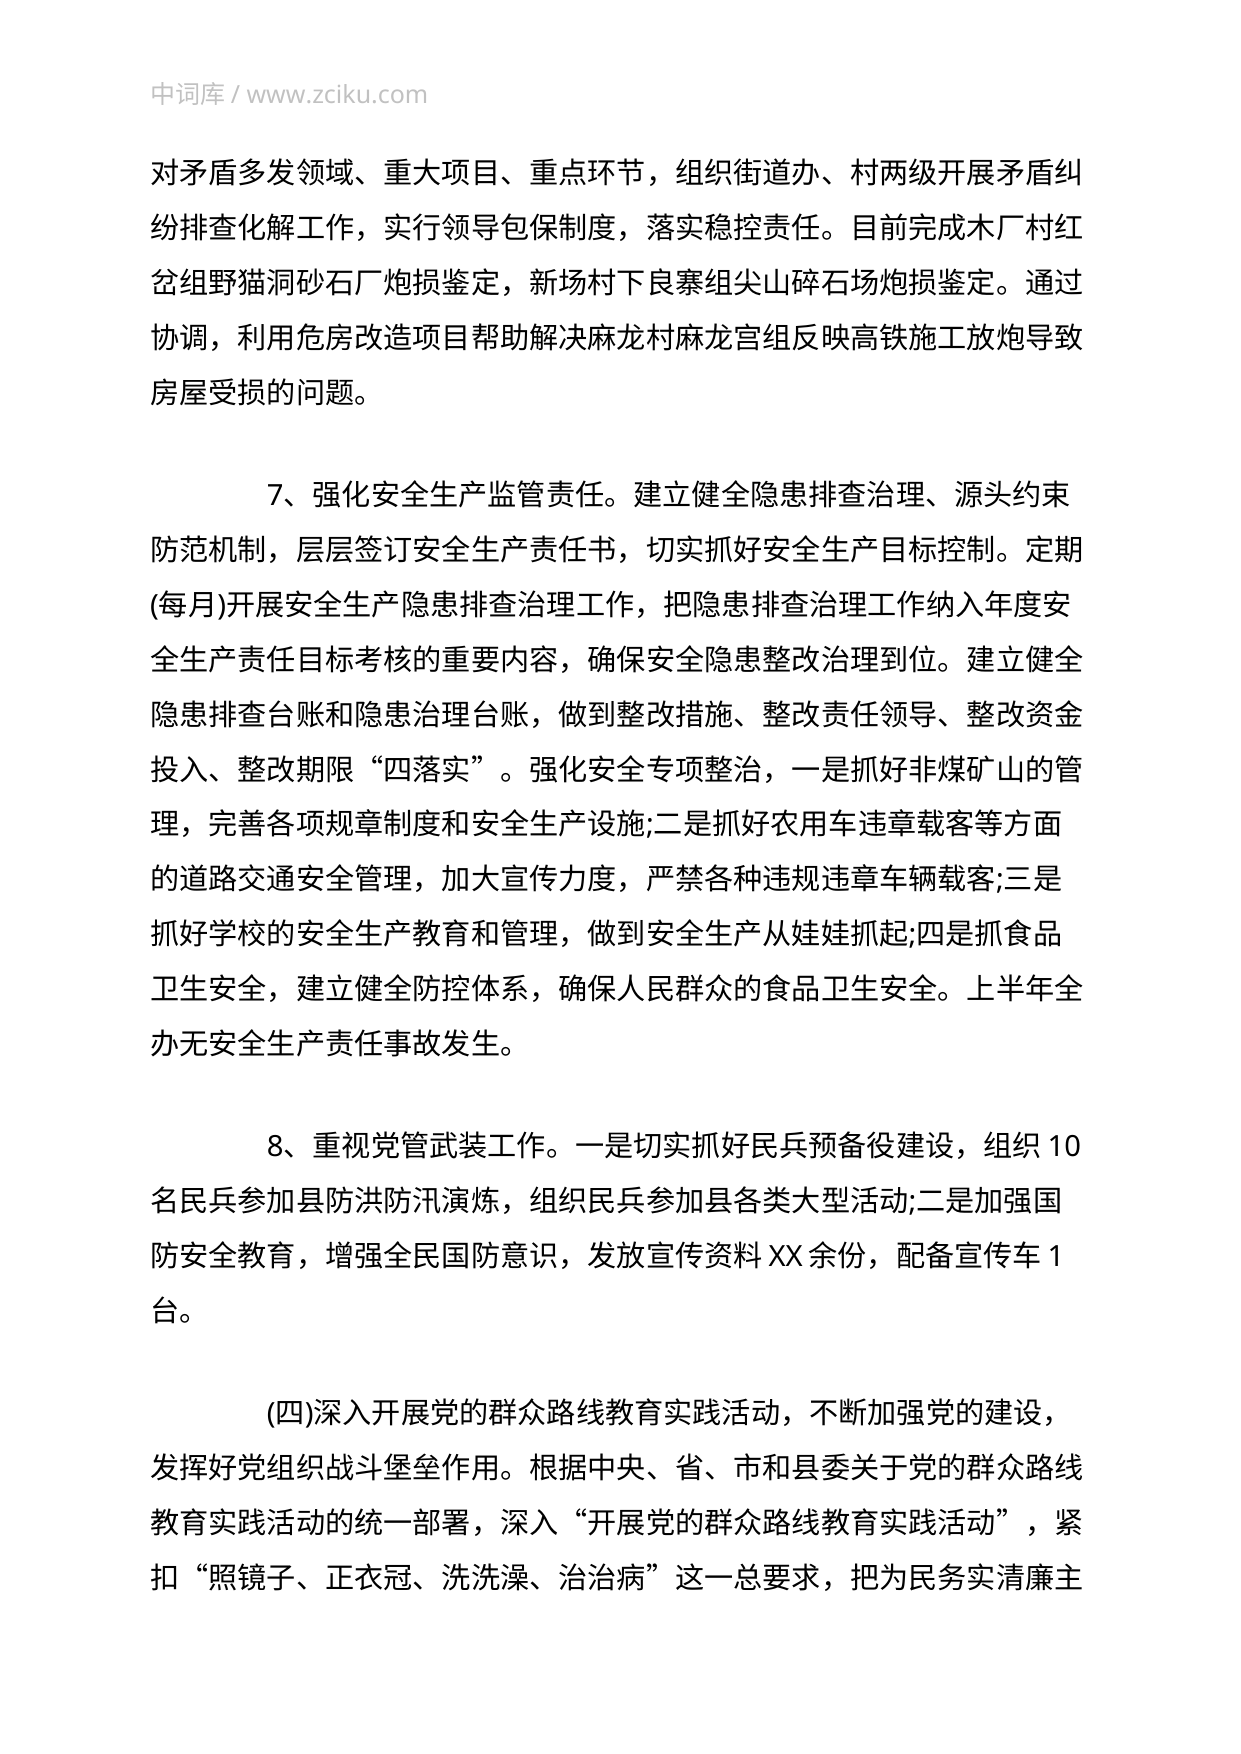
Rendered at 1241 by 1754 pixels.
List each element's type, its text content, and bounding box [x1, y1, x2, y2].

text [150, 1389, 1090, 1596]
text 8、重视党管武装工作。一是切实抓好民兵预备役建设，组织10名民兵参加县防洪防汛演炼，组织民兵参加县各类大型活动;二是加强国防安全教育，增强全民国防意识，发放宣传资料XX余份，配备宣传车1台。 [150, 1123, 1090, 1330]
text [150, 150, 1090, 412]
text 7、强化安全生产监管责任。建立健全隐患排查治理、源头约束防范机制，层层签订安全生产责任书，切实抓好安全生产目标控制。定期(每月)开展安全生产隐患排查治理工作，把隐患排查治理工作纳入年度安全生产责任目标考核的重要内容，确保安全隐患整改治理到位。建立健全隐患排查台账和隐患治理台账，做到整改措施、整改责任领导、整改资金投入、整改期限“四落实”。强化安全专项整治，一是抓好非煤矿山的管理，完善各项规章制度和安全生产设施;二是抓好农用车违章载客等方面的道路交通安全管理，加大宣传力度，严禁各种违规违章车辆载客;三是抓好学校的安全生产教育和管理，做到安全生产从娃娃抓起;四是抓食品卫生安全，建立健全防控体系，确保人民群众的食品卫生安全。上半年全办无安全生产责任事故发生。 [150, 471, 1090, 1063]
